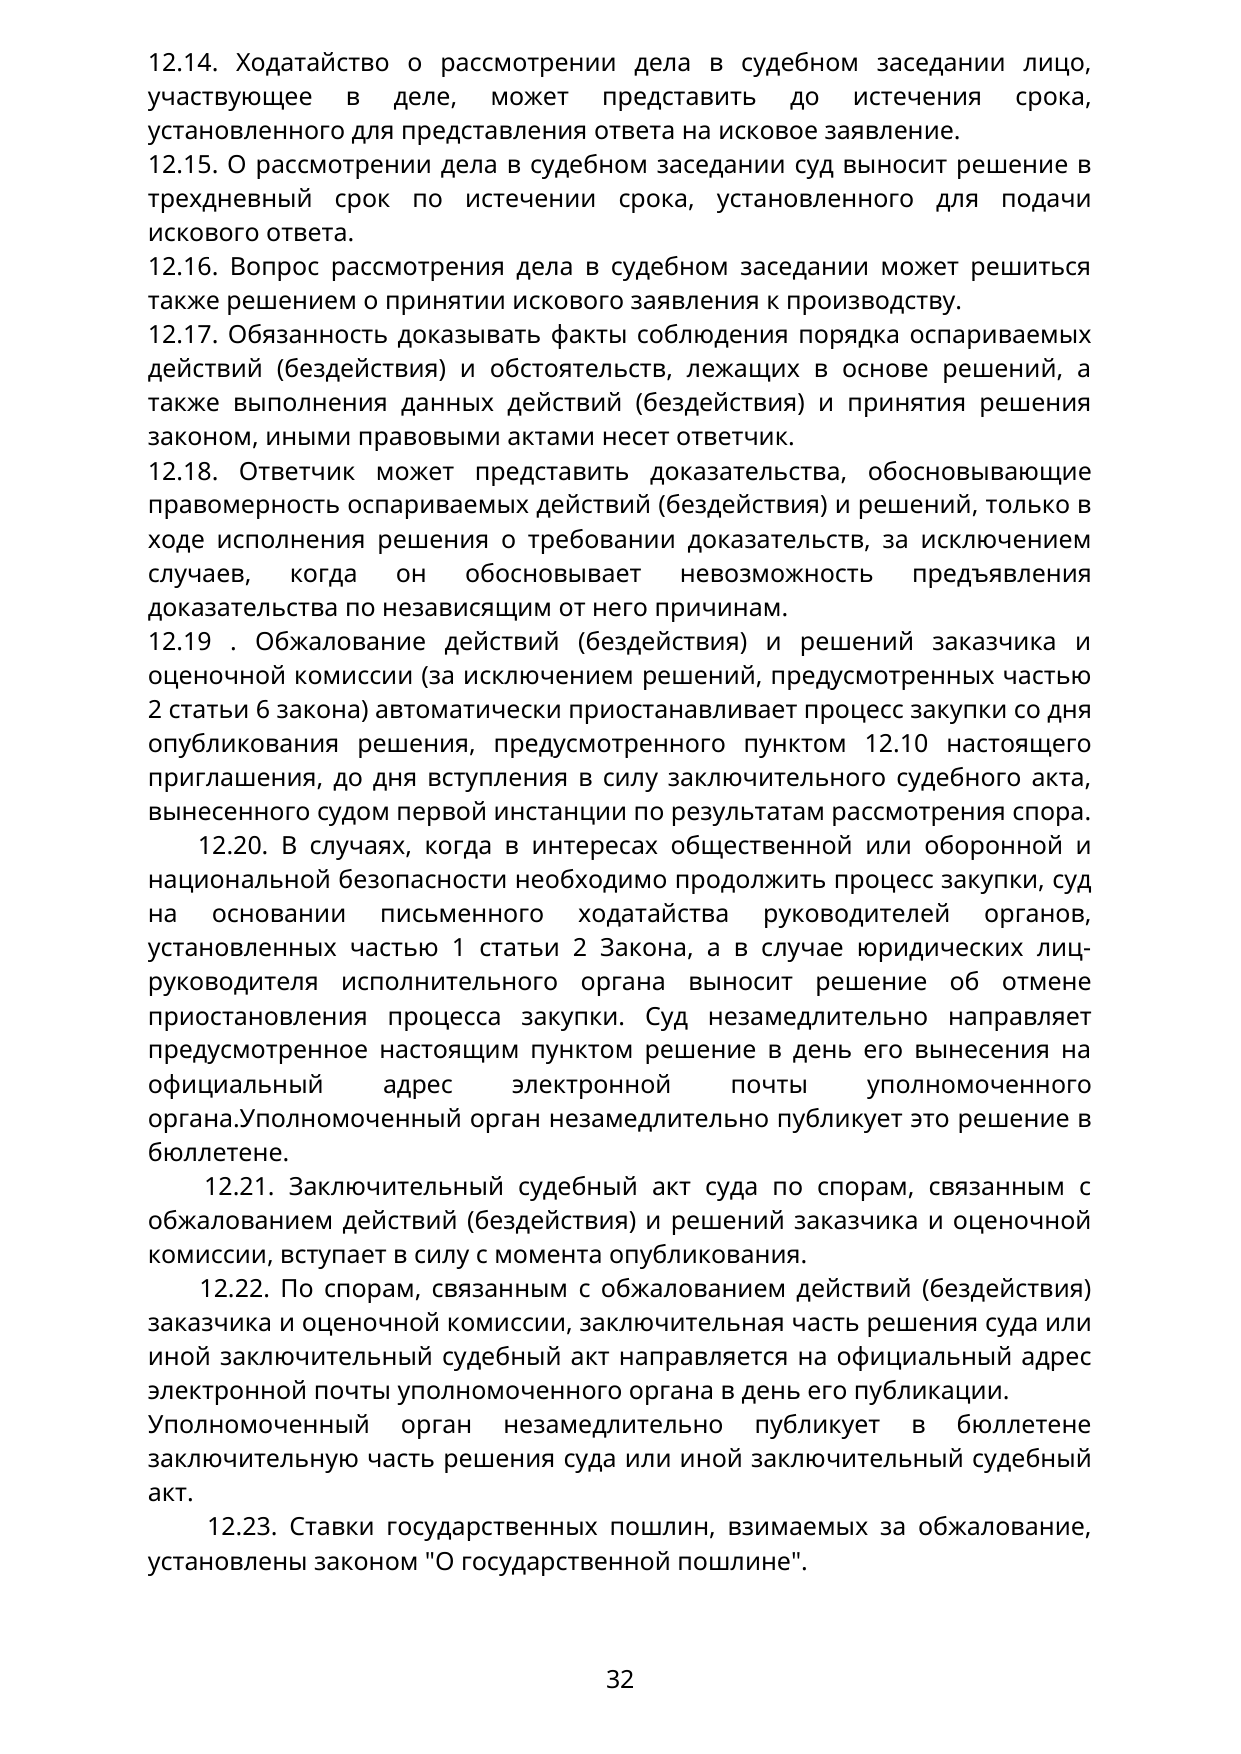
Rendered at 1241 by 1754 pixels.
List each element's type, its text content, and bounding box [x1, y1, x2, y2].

text 12.15. О рассмотрении дела в судебном заседании суд выносит решение в трехдневный срок по истечении срока, установленного для подачи искового ответа. [148, 147, 1092, 249]
text 12.23. Ставки государственных пошлин, взимаемых за обжалование, установлены законом "О государственной пошлине". [148, 1509, 1092, 1577]
text 12.18. Ответчик может представить доказательства, обосновывающие правомерность оспариваемых действий (бездействия) и решений, только в ходе исполнения решения о требовании доказательств, за исключением случаев, когда он обосновывает невозможность предъявления доказательства по независящим от него причинам. [148, 453, 1092, 623]
text 12.14. Ходатайство о рассмотрении дела в судебном заседании лицо, участвующее в деле, может представить до истечения срока, установленного для представления ответа на исковое заявление. [148, 44, 1092, 147]
text 12.22. По спорам, связанным с обжалованием действий (бездействия) заказчика и оценочной комиссии, заключительная часть решения суда или иной заключительный судебный акт направляется на официальный адрес электронной почты уполномоченного органа в день его публикации. [148, 1271, 1092, 1407]
text Уполномоченный орган незамедлительно публикует в бюллетене заключительную часть решения суда или иной заключительный судебный акт. [148, 1407, 1092, 1509]
text 12.19 . Обжалование действий (бездействия) и решений заказчика и оценочной комиссии (за исключением решений, предусмотренных частью 2 статьи 6 закона) автоматически приостанавливает процесс закупки со дня опубликования решения, предусмотренного пунктом 12.10 настоящего приглашения, до дня вступления в силу заключительного судебного акта, вынесенного судом первой инстанции по результатам рассмотрения спора. [148, 623, 1092, 828]
text 12.21. Заключительный судебный акт суда по спорам, связанным с обжалованием действий (бездействия) и решений заказчика и оценочной комиссии, вступает в силу с момента опубликования. [148, 1168, 1092, 1271]
text 12.16. Вопрос рассмотрения дела в судебном заседании может решиться также решением о принятии искового заявления к производству. [148, 249, 1092, 317]
text 12.20. В случаях, когда в интересах общественной или оборонной и национальной безопасности необходимо продолжить процесс закупки, суд на основании письменного ходатайства руководителей органов, установленных частью 1 статьи 2 Закона, а в случае юридических лиц-руководителя исполнительного органа выносит решение об отмене приостановления процесса закупки. Суд незамедлительно направляет предусмотренное настоящим пунктом решение в день его вынесения на официальный адрес электронной почты уполномоченного органа.Уполномоченный орган незамедлительно публикует это решение в бюллетене. [148, 828, 1092, 1168]
text 12.17. Обязанность доказывать факты соблюдения порядка оспариваемых действий (бездействия) и обстоятельств, лежащих в основе решений, а также выполнения данных действий (бездействия) и принятия решения законом, иными правовыми актами несет ответчик. [148, 317, 1092, 453]
